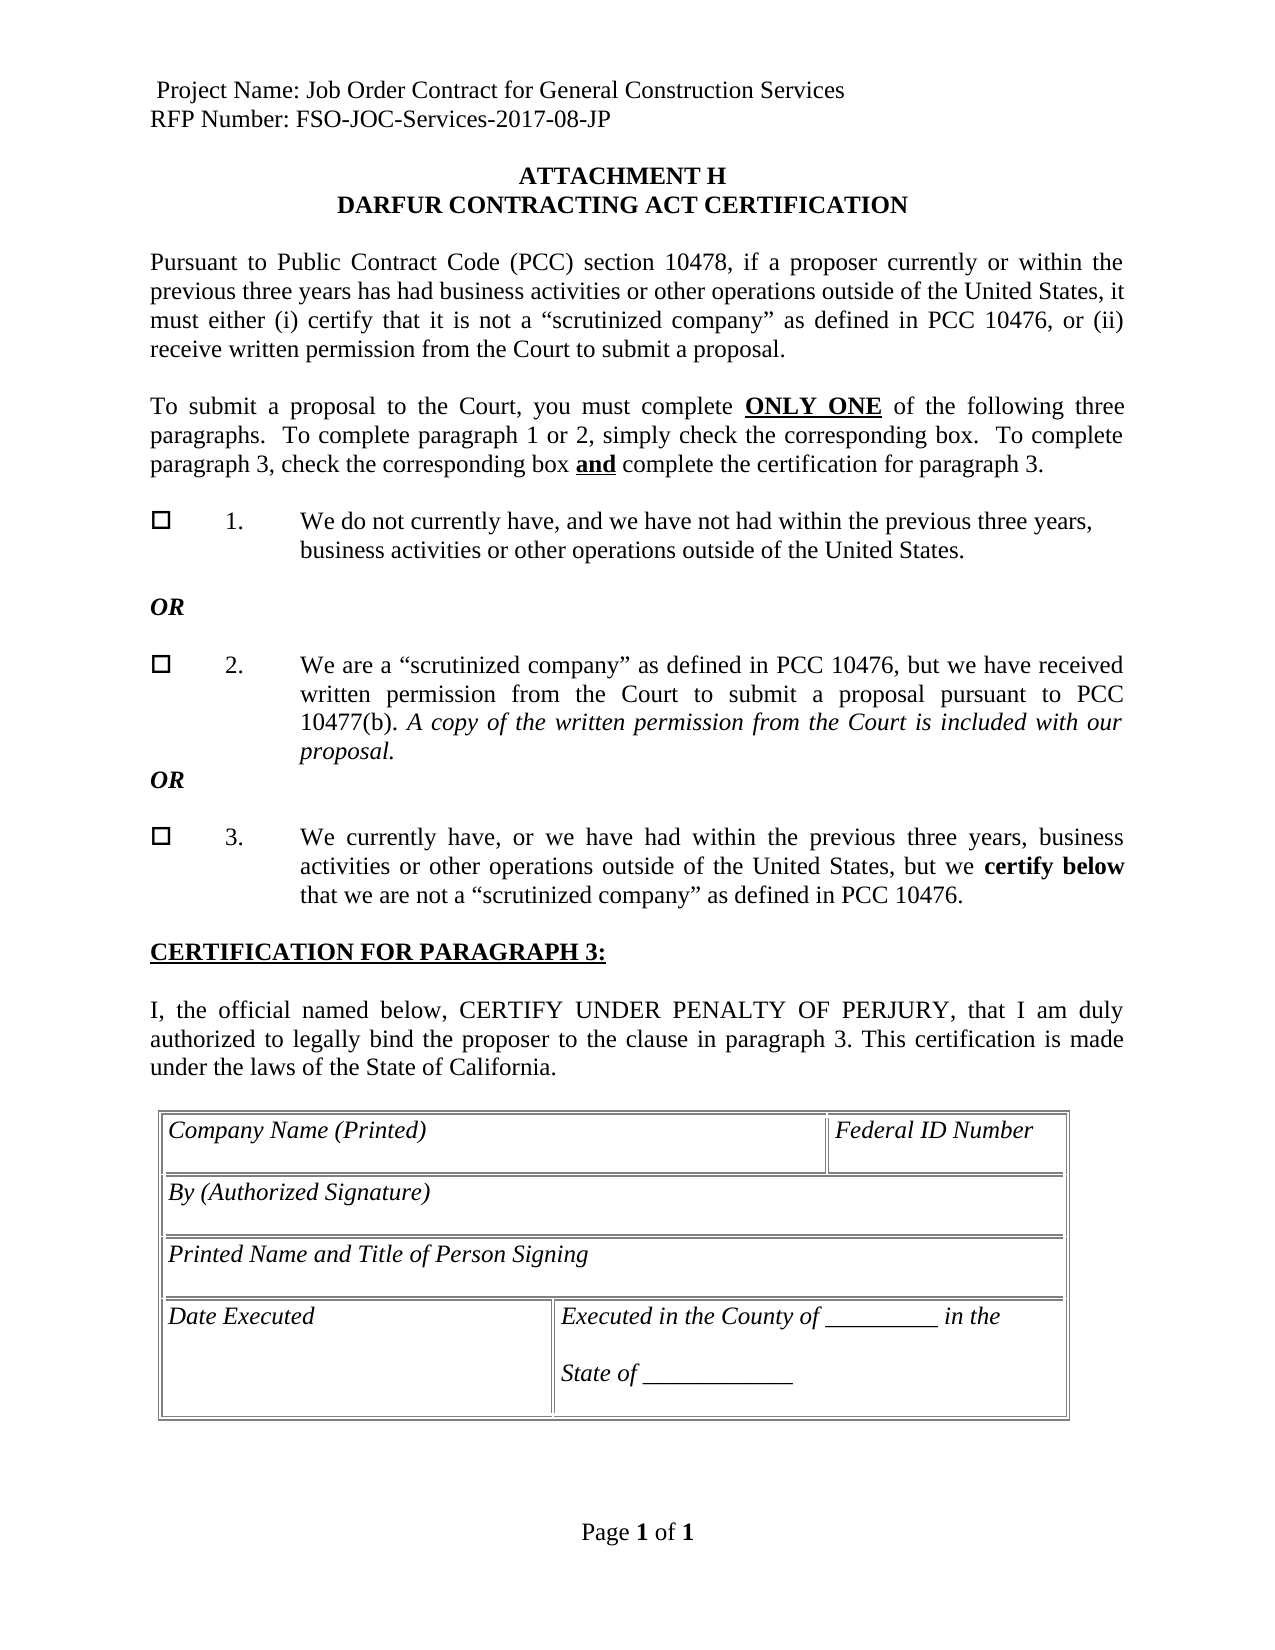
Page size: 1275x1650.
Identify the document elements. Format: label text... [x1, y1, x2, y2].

text 1. We do not currently have, and we have not had within the previous three years, business activities or other operations outside of the United States. [150, 506, 1125, 592]
table_cell Date Executed [160, 1296, 553, 1416]
text 3. We currently have, or we have had within the previous three years, business activities or other operations outside of the United States, but we certify below that we are not a “scrutinized company” as defined in PCC 10476. [150, 822, 1125, 909]
table_header Company Name (Printed) [160, 1112, 827, 1172]
text I, the official named below, CERTIFY UNDER PENALTY OF PERJURY, that I am duly authorized to legally bind the proposer to the clause in paragraph 3. This certification is made under the laws of the State of California. [150, 995, 1125, 1081]
text CERTIFICATION FOR PARAGRAPH 3: [150, 937, 1125, 966]
table_cell Executed in the County of _________ in the State of ____________ [553, 1296, 1068, 1416]
text 2. We are a “scrutinized company” as defined in PCC 10476, but we have received written permission from the Court to submit a proposal pursuant to PCC 10477(b). A copy of the written permission from the Court is included with our proposal. [150, 650, 1125, 765]
text OR [150, 592, 1125, 621]
table_cell Printed Name and Title of Person Signing [160, 1234, 1068, 1296]
table_header Federal ID Number [827, 1114, 1066, 1172]
text Pursuant to Public Contract Code (PCC) section 10478, if a proposer currently or within the previous three years has had business activities or other operations outside of the United States, it must either (i) certify that it is not a “scrutinized company” as defined in PCC 10476, or (ii) receive written permission from the Court to submit a proposal. [150, 247, 1125, 362]
text OR [150, 765, 1125, 794]
text To submit a proposal to the Court, you must complete ONLY ONE of the following three paragraphs. To complete paragraph 1 or 2, simply check the corresponding box. To complete paragraph 3, check the corresponding box and complete the certification for paragraph 3. [150, 391, 1125, 477]
table_cell By (Authorized Signature) [160, 1172, 1068, 1234]
subtitle darfur contracting act certification [150, 190, 1095, 219]
subtitle ATTACHMENT H [150, 161, 1095, 190]
